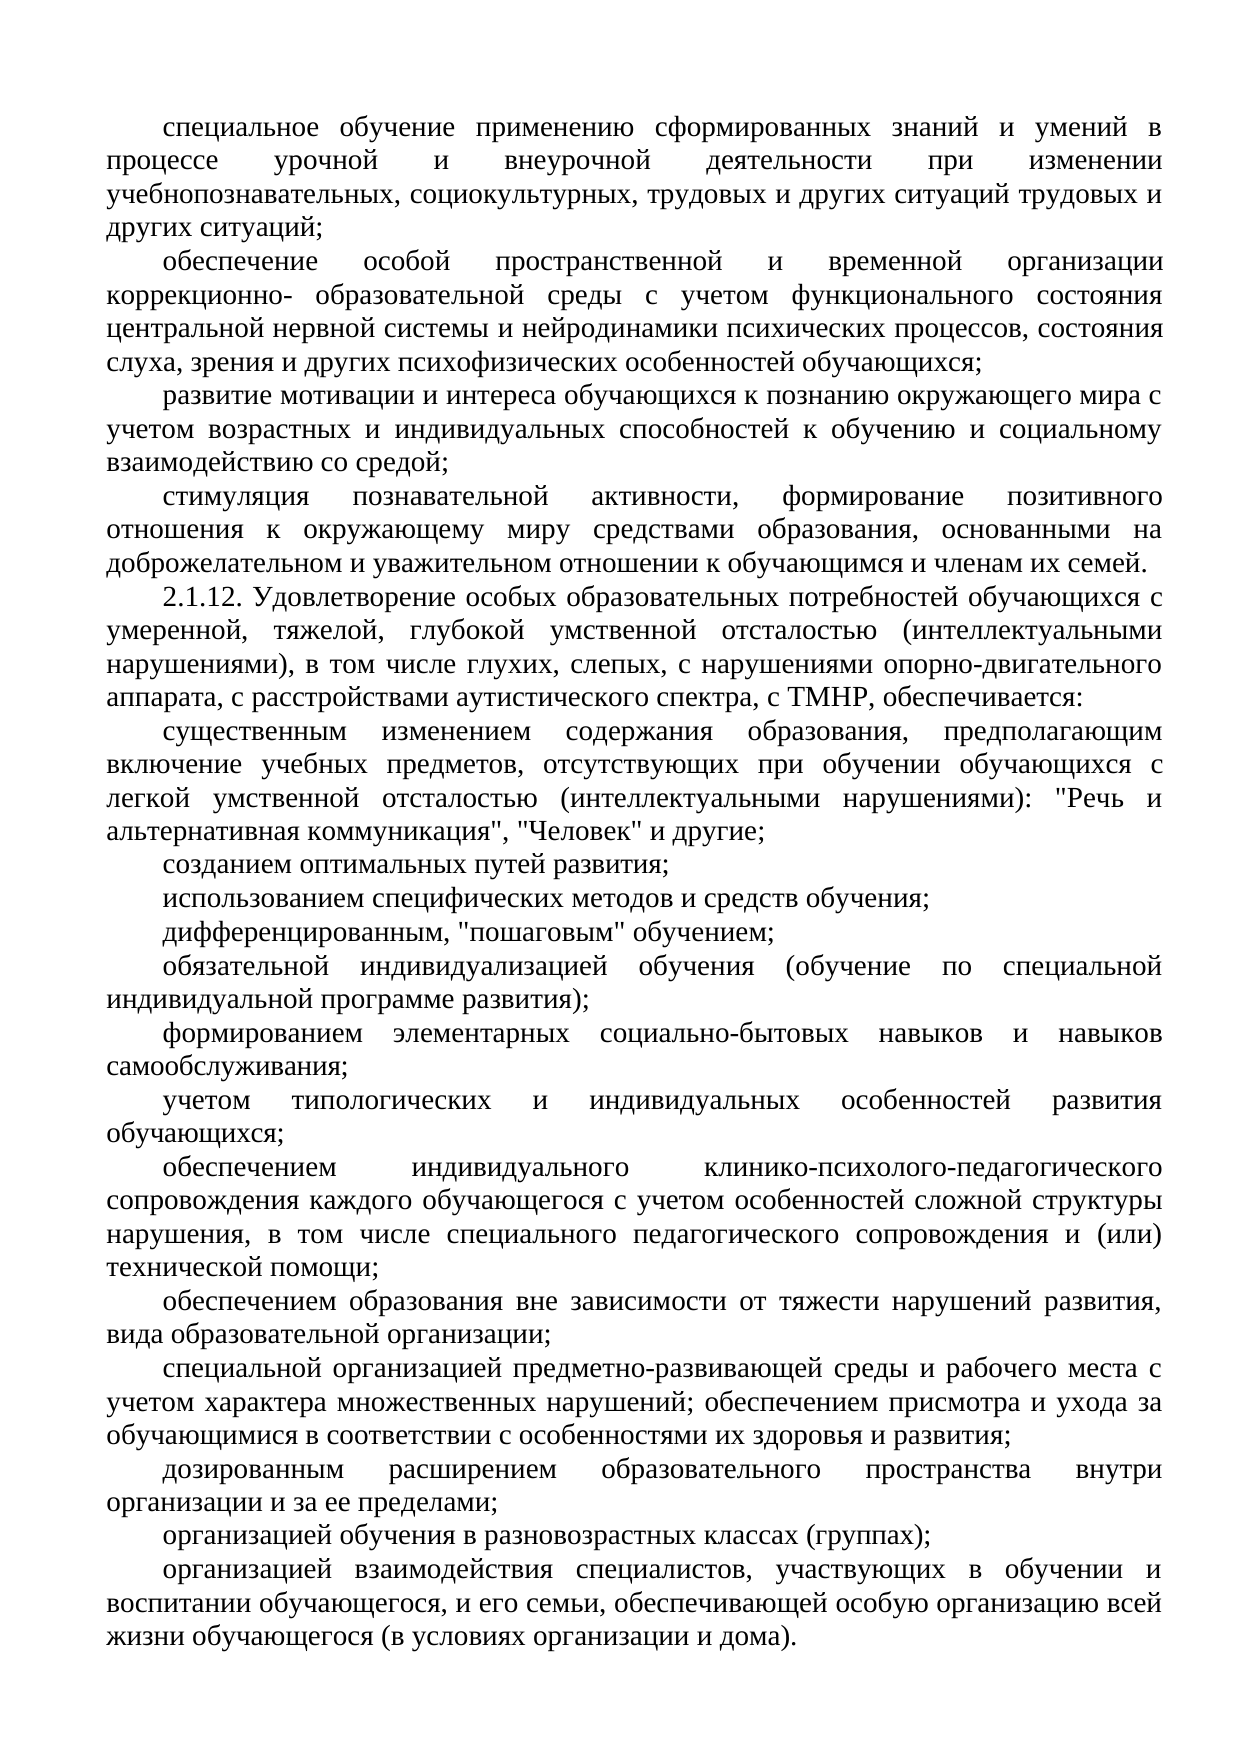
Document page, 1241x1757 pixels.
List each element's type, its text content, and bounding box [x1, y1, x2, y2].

text использованием специфических методов и средств обучения; дифференцированным, "пошаговым" обучением; [162, 881, 930, 948]
text учетом типологических и индивидуальных особенностей развития обучающихся; [106, 1082, 1163, 1149]
text обеспечением образования вне зависимости от тяжести нарушений развития, вида образовательной организации; [106, 1283, 1163, 1350]
text стимуляция познавательной активности, формирование позитивного отношения к окружающему миру средствами образования, основанными на доброжелательном и уважительном отношении к обучающимся и членам их семей. [106, 478, 1163, 579]
text специальное обучение применению сформированных знаний и умений в процессе урочной и внеурочной деятельности при изменении учебнопознавательных, социокультурных, трудовых и других ситуаций трудовых и других ситуаций; [106, 109, 1163, 243]
text обязательной индивидуализацией обучения (обучение по специальной индивидуальной программе развития); [106, 948, 1163, 1015]
text обеспечение особой пространственной и временной организации коррекционно- образовательной среды с учетом функционального состояния центральной нервной системы и нейродинамики психических процессов, состояния слуха, зрения и других психофизических особенностей обучающихся; [106, 243, 1163, 377]
text дозированным расширением образовательного пространства внутри организации и за ее пределами; [106, 1451, 1163, 1518]
text обеспечением индивидуального клинико-психолого-педагогического сопровождения каждого обучающегося с учетом особенностей сложной структуры нарушения, в том числе специального педагогического сопровождения и (или) технической помощи; [106, 1149, 1163, 1283]
text организацией обучения в разновозрастных классах (группах); [162, 1518, 1176, 1551]
text созданием оптимальных путей развития; [162, 847, 1176, 881]
text организацией взаимодействия специалистов, участвующих в обучении и воспитании обучающегося, и его семьи, обеспечивающей особую организацию всей жизни обучающегося (в условиях организации и дома). [106, 1551, 1163, 1652]
text существенным изменением содержания образования, предполагающим включение учебных предметов, отсутствующих при обучении обучающихся с легкой умственной отсталостью (интеллектуальными нарушениями): "Речь и альтернативная коммуникация", "Человек" и другие; [106, 713, 1163, 847]
list Удовлетворение особых образовательных потребностей обучающихся с умеренной, тяжелой, глубокой умственной отсталостью (интеллектуальными нарушениями), в том числе глухих, слепых, с нарушениями опорно-двигательного аппарата, с расстройствами аутистического спектра, с ТМНР, обеспечивается: [106, 579, 1163, 713]
text формированием элементарных социально-бытовых навыков и навыков самообслуживания; [106, 1015, 1163, 1082]
text развитие мотивации и интереса обучающихся к познанию окружающего мира с учетом возрастных и индивидуальных способностей к обучению и социальному взаимодействию со средой; [106, 377, 1163, 478]
text специальной организацией предметно-развивающей среды и рабочего места с учетом характера множественных нарушений; обеспечением присмотра и ухода за обучающимися в соответствии с особенностями их здоровья и развития; [106, 1350, 1163, 1451]
